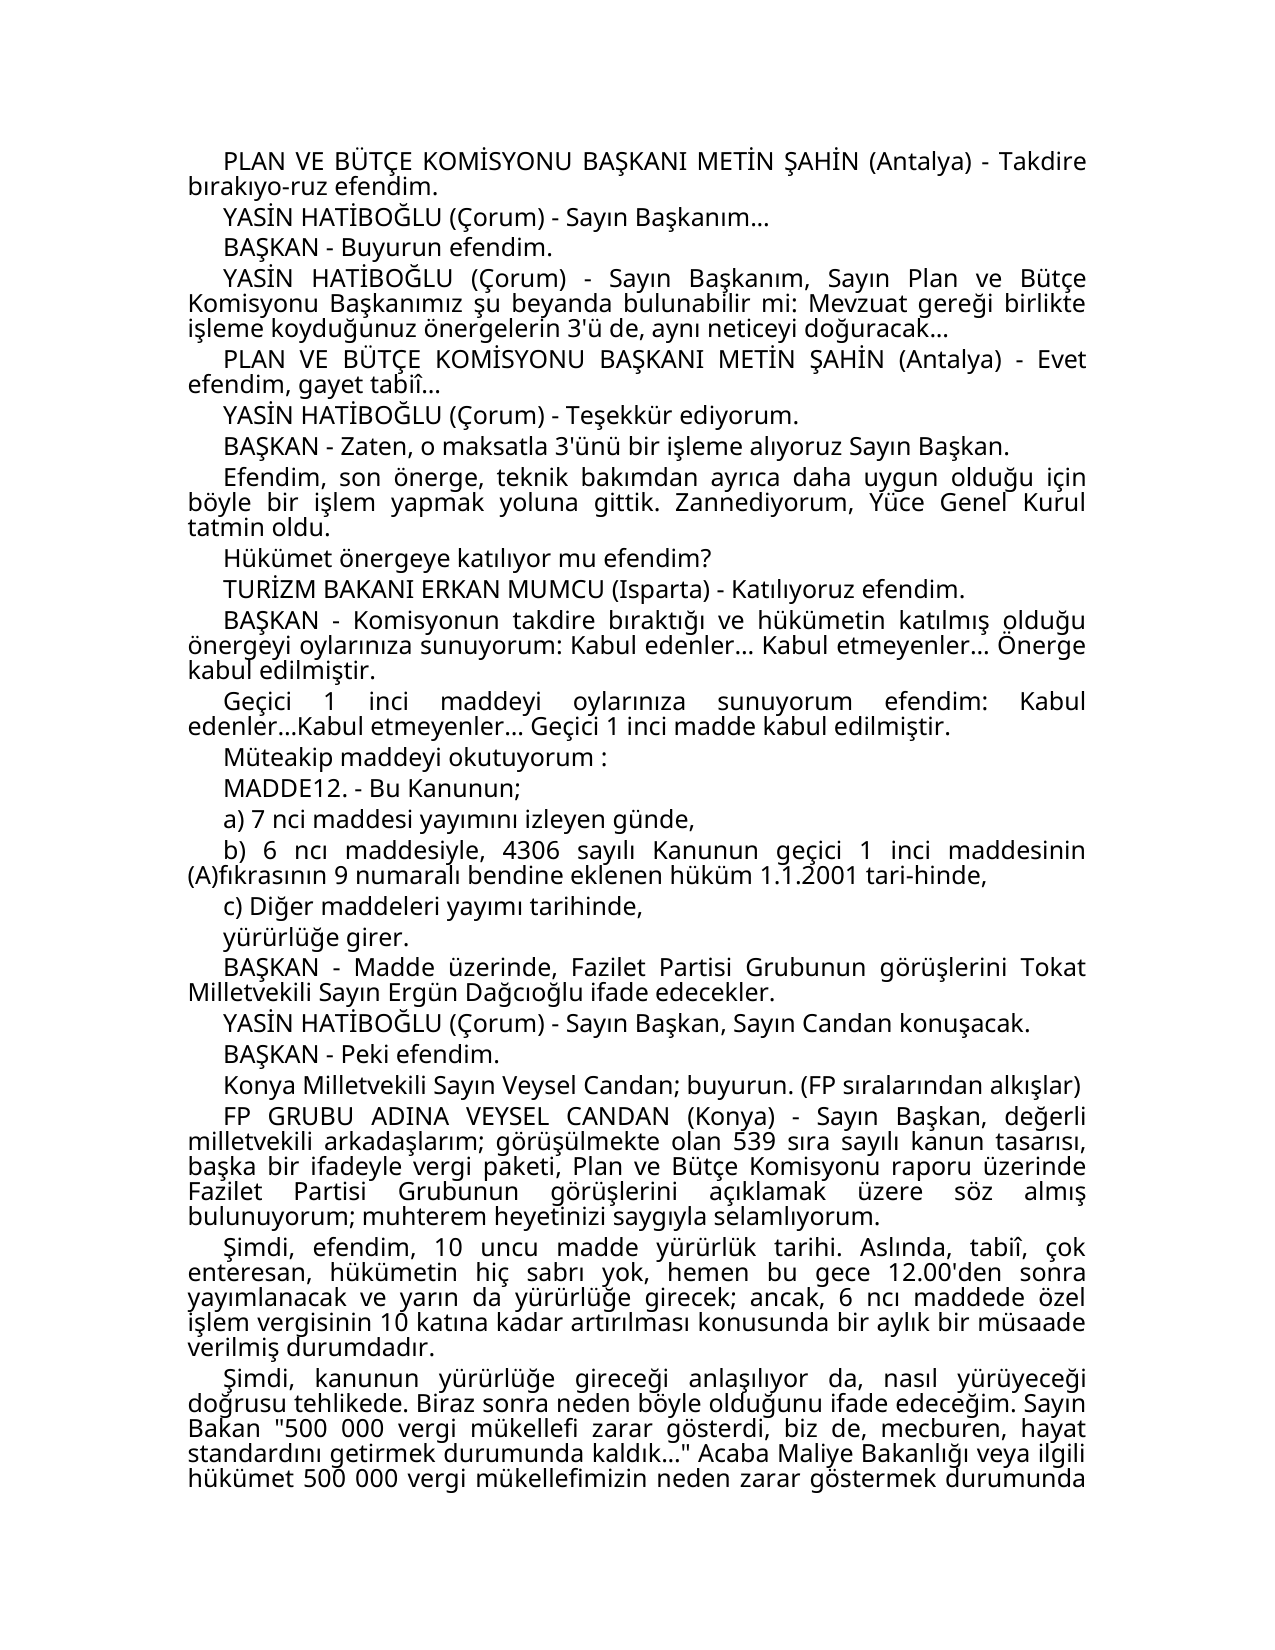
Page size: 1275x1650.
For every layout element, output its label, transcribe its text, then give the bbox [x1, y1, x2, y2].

text yürürlüğe girer. [187, 926, 1087, 951]
text a) 7 nci maddesi yayımını izleyen günde, [187, 808, 1087, 833]
text BAŞKAN - Peki efendim. [187, 1044, 1087, 1069]
text Konya Milletvekili Sayın Veysel Candan; buyurun. (FP sıralarından alkışlar) [187, 1075, 1087, 1100]
text YASİN HATİBOĞLU (Çorum) - Sayın Başkanım... [187, 206, 1087, 231]
text BAŞKAN - Buyurun efendim. [187, 237, 1087, 262]
text YASİN HATİBOĞLU (Çorum) - Teşekkür ediyorum. [187, 405, 1087, 430]
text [187, 1367, 1087, 1492]
text BAŞKAN - Madde üzerinde, Fazilet Partisi Grubunun görüşlerini Tokat Milletvekili Sayın Ergün Dağcıoğlu ifade edecekler. [187, 957, 1087, 1007]
text YASİN HATİBOĞLU (Çorum) - Sayın Başkanım, Sayın Plan ve Bütçe Komisyonu Başkanımız şu beyanda bulunabilir mi: Mevzuat gereği birlikte işleme koyduğunuz önergelerin 3'ü de, aynı neticeyi doğuracak... [187, 268, 1087, 343]
text Müteakip maddeyi okutuyorum : [187, 746, 1087, 771]
text PLAN VE BÜTÇE KOMİSYONU BAŞKANI METİN ŞAHİN (Antalya) - Evet efendim, gayet tabiî... [187, 349, 1087, 399]
text YASİN HATİBOĞLU (Çorum) - Sayın Başkan, Sayın Candan konuşacak. [187, 1013, 1087, 1038]
text Efendim, son önerge, teknik bakımdan ayrıca daha uygun olduğu için böyle bir işlem yapmak yoluna gittik. Zannediyorum, Yüce Genel Kurul tatmin oldu. [187, 467, 1087, 542]
text Şimdi, efendim, 10 uncu madde yürürlük tarihi. Aslında, tabiî, çok enteresan, hükümetin hiç sabrı yok, hemen bu gece 12.00'den sonra yayımlanacak ve yarın da yürürlüğe girecek; ancak, 6 ncı maddede özel işlem vergisinin 10 katına kadar artırılması konusunda bir aylık bir müsaade verilmiş durumdadır. [187, 1237, 1087, 1362]
text PLAN VE BÜTÇE KOMİSYONU BAŞKANI METİN ŞAHİN (Antalya) - Takdire bırakıyo-ruz efendim. [187, 150, 1087, 200]
text c) Diğer maddeleri yayımı tarihinde, [187, 895, 1087, 920]
text b) 6 ncı maddesiyle, 4306 sayılı Kanunun geçici 1 inci maddesinin (A)fıkrasının 9 numaralı bendine eklenen hüküm 1.1.2001 tari-hinde, [187, 839, 1087, 889]
text MADDE12. - Bu Kanunun; [187, 777, 1087, 802]
text BAŞKAN - Komisyonun takdire bıraktığı ve hükümetin katılmış olduğu önergeyi oylarınıza sunuyorum: Kabul edenler... Kabul etmeyenler... Önerge kabul edilmiştir. [187, 609, 1087, 684]
text TURİZM BAKANI ERKAN MUMCU (Isparta) - Katılıyoruz efendim. [187, 578, 1087, 603]
text FP GRUBU ADINA VEYSEL CANDAN (Konya) - Sayın Başkan, değerli milletvekili arkadaşlarım; görüşülmekte olan 539 sıra sayılı kanun tasarısı, başka bir ifadeyle vergi paketi, Plan ve Bütçe Komisyonu raporu üzerinde Fazilet Partisi Grubunun görüşlerini açıklamak üzere söz almış bulunuyorum; muhterem heyetinizi saygıyla selamlıyorum. [187, 1106, 1087, 1231]
text Geçici 1 inci maddeyi oylarınıza sunuyorum efendim: Kabul edenler...Kabul etmeyenler... Geçici 1 inci madde kabul edilmiştir. [187, 690, 1087, 740]
text BAŞKAN - Zaten, o maksatla 3'ünü bir işleme alıyoruz Sayın Başkan. [187, 436, 1087, 461]
text Hükümet önergeye katılıyor mu efendim? [187, 547, 1087, 572]
